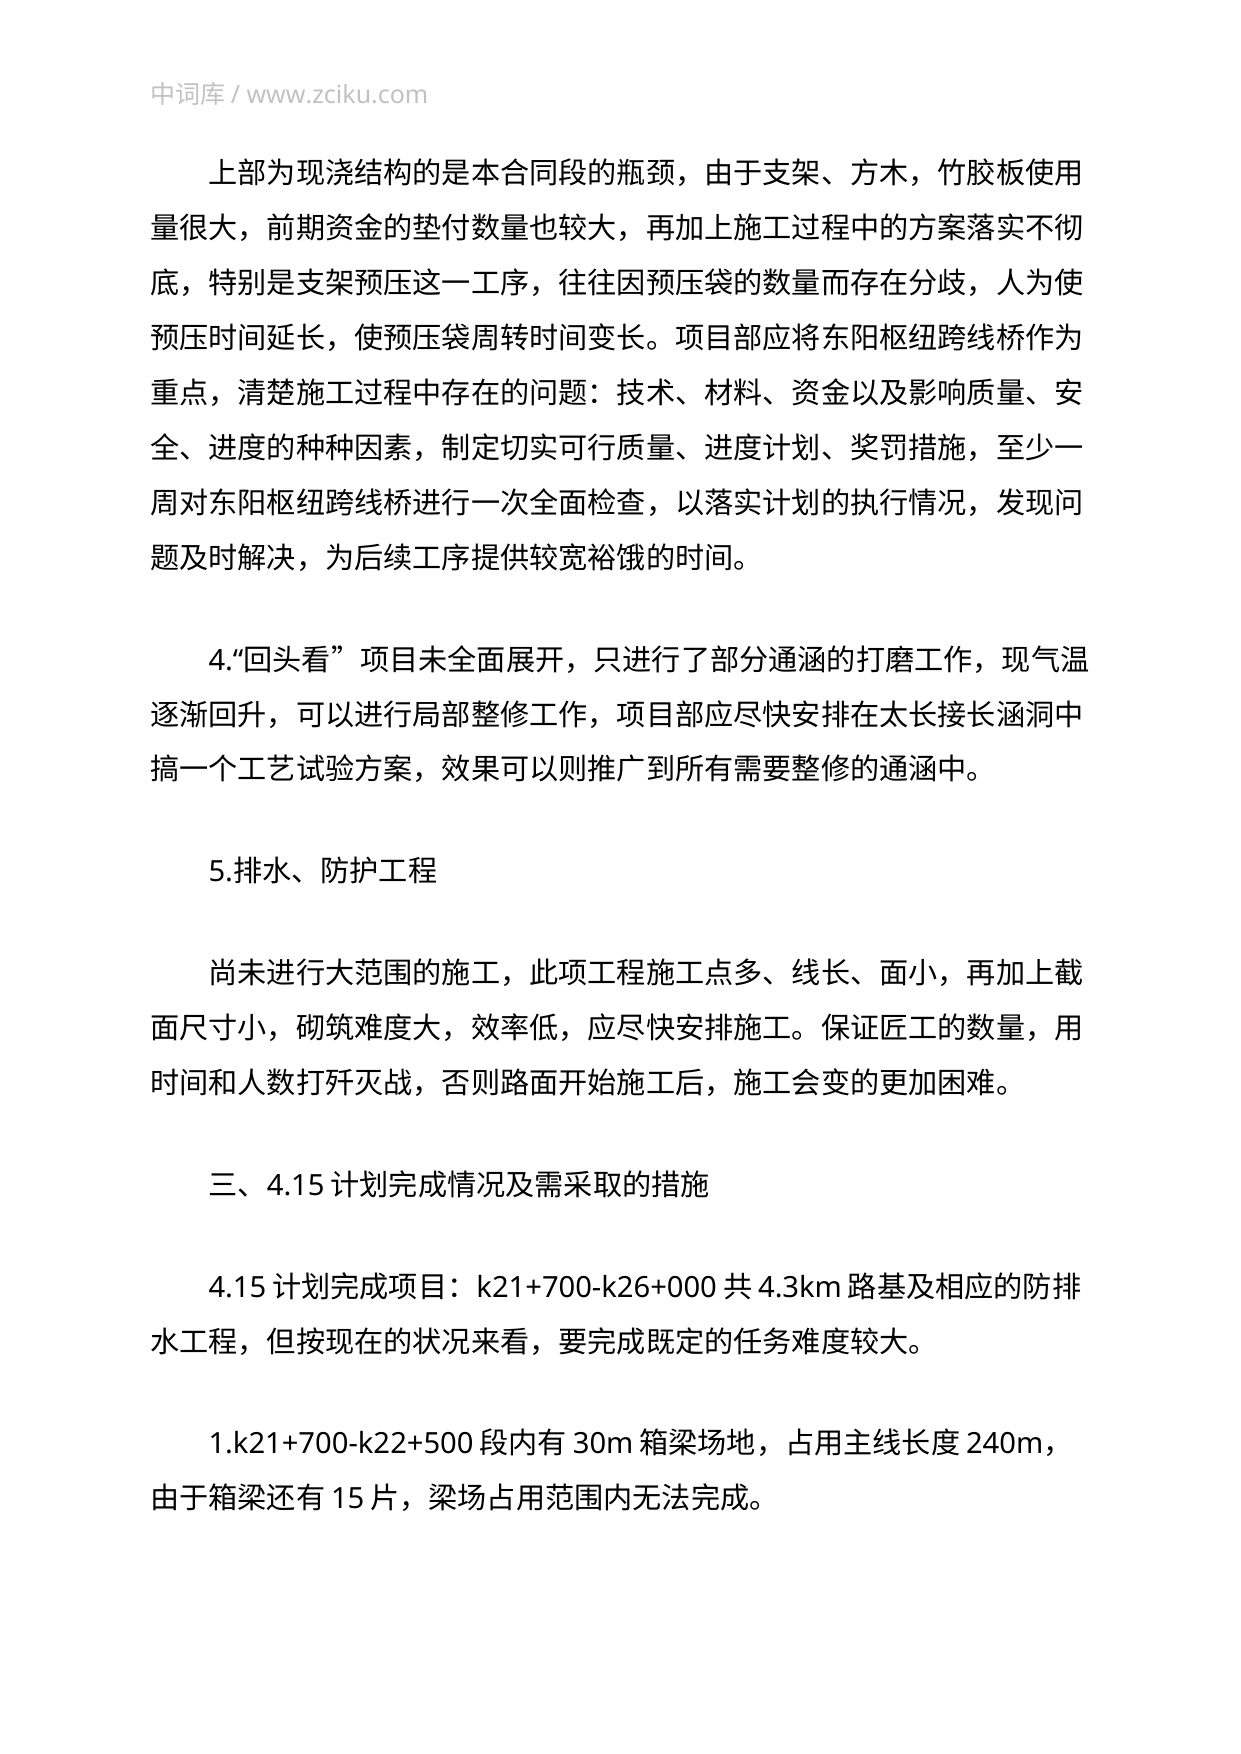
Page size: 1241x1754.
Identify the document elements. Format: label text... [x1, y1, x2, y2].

text 1.k21+700-k22+500段内有30m箱梁场地，占用主线长度240m，由于箱梁还有15片，梁场占用范围内无法完成。 [150, 1420, 1090, 1517]
text 5.排水、防护工程 [150, 848, 1090, 890]
text 4.“回头看”项目未全面展开，只进行了部分通涵的打磨工作，现气温逐渐回升，可以进行局部整修工作，项目部应尽快安排在太长接长涵洞中搞一个工艺试验方案，效果可以则推广到所有需要整修的通涵中。 [150, 636, 1090, 788]
text 三、4.15计划完成情况及需采取的措施 [150, 1161, 1090, 1204]
text 4.15计划完成项目：k21+700-k26+000共4.3km路基及相应的防排水工程，但按现在的状况来看，要完成既定的任务难度较大。 [150, 1263, 1090, 1361]
text 上部为现浇结构的是本合同段的瓶颈，由于支架、方木，竹胶板使用量很大，前期资金的垫付数量也较大，再加上施工过程中的方案落实不彻底，特别是支架预压这一工序，往往因预压袋的数量而存在分歧，人为使预压时间延长，使预压袋周转时间变长。项目部应将东阳枢纽跨线桥作为重点，清楚施工过程中存在的问题：技术、材料、资金以及影响质量、安全、进度的种种因素，制定切实可行质量、进度计划、奖罚措施，至少一周对东阳枢纽跨线桥进行一次全面检查，以落实计划的执行情况，发现问题及时解决，为后续工序提供较宽裕饿的时间。 [150, 150, 1090, 577]
text 尚未进行大范围的施工，此项工程施工点多、线长、面小，再加上截面尺寸小，砌筑难度大，效率低，应尽快安排施工。保证匠工的数量，用时间和人数打歼灭战，否则路面开始施工后，施工会变的更加困难。 [150, 950, 1090, 1102]
